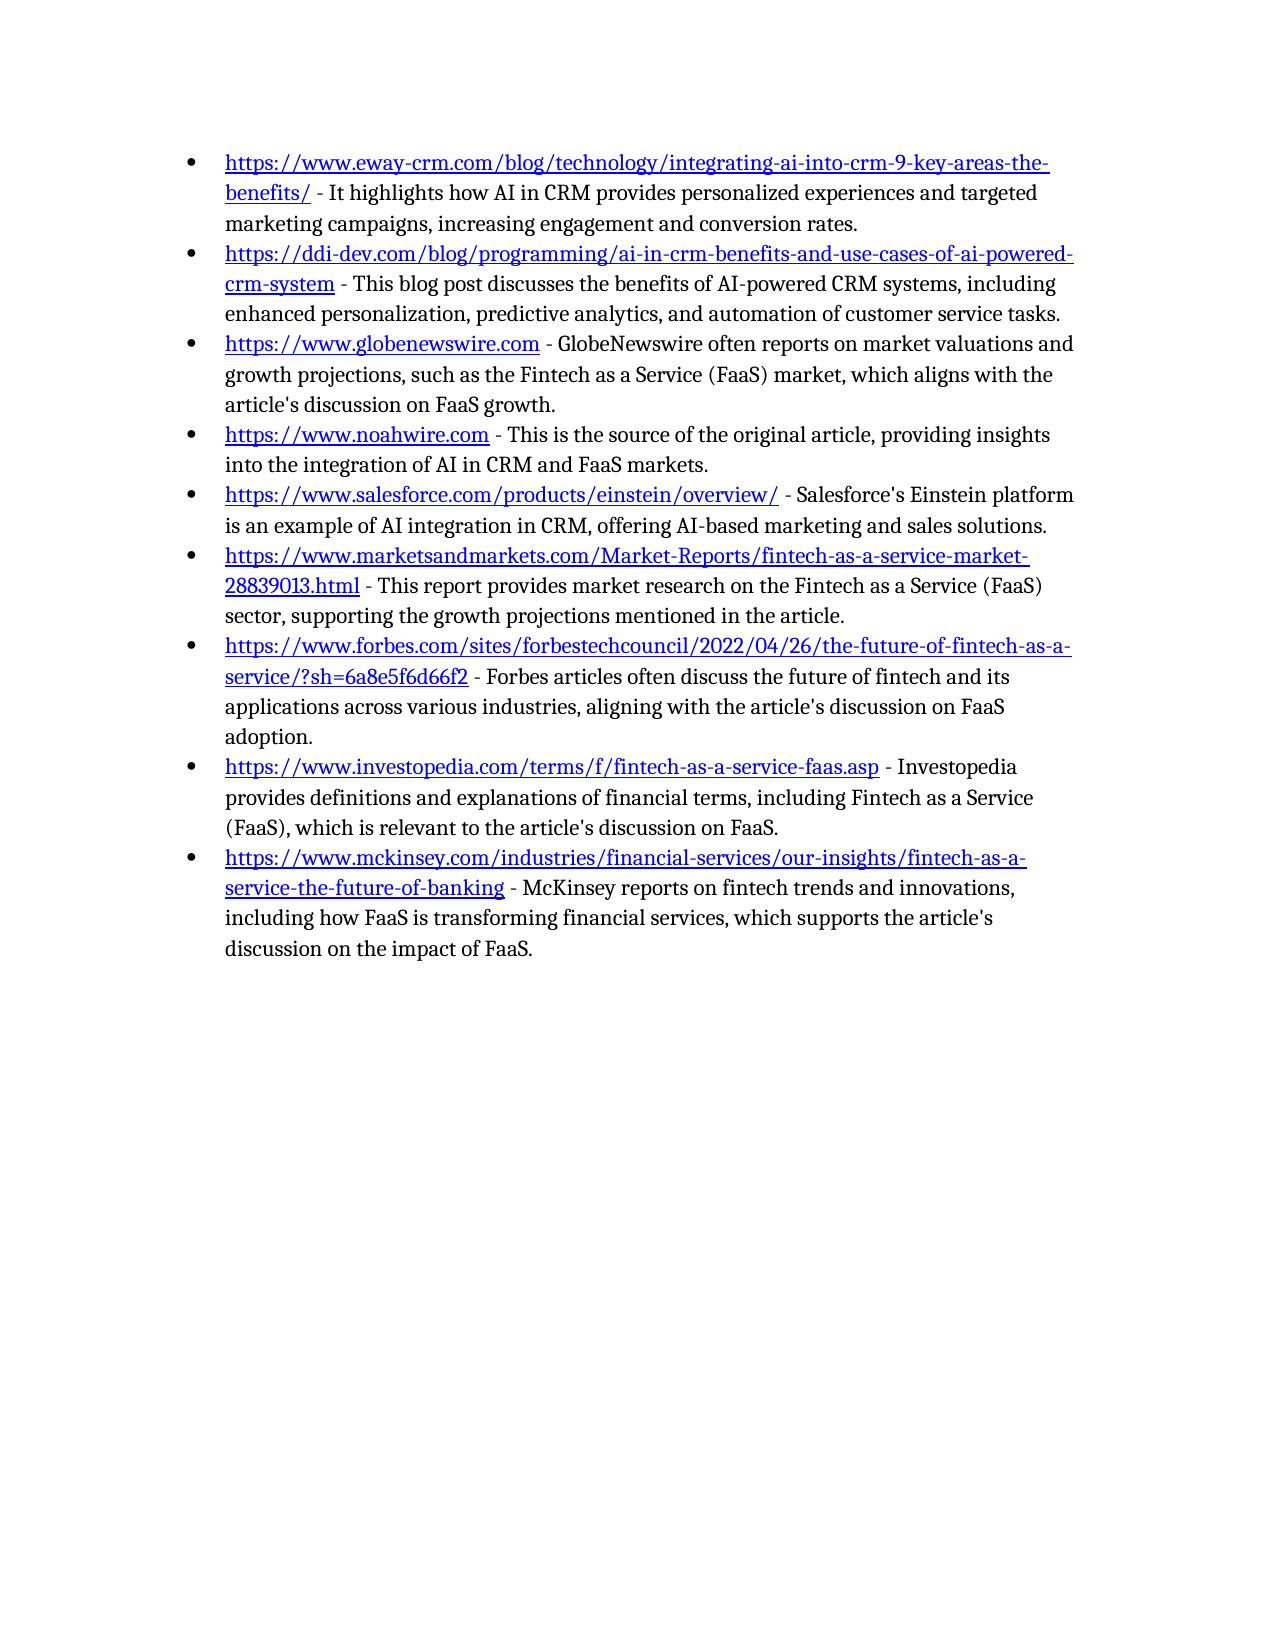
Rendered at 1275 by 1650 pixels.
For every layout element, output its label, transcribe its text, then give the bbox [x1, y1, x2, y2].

list https://www.salesforce.com/products/einstein/overview/ - Salesforce's Einstein platform is an example of AI integration in CRM, offering AI-based marketing and sales solutions. [187, 482, 1087, 539]
list https://www.investopedia.com/terms/f/fintech-as-a-service-faas.asp - Investopedia provides definitions and explanations of financial terms, including Fintech as a Service (FaaS), which is relevant to the article's discussion on FaaS. [187, 754, 1087, 841]
list https://www.eway-crm.com/blog/technology/integrating-ai-into-crm-9-key-areas-the-benefits/ - It highlights how AI in CRM provides personalized experiences and targeted marketing campaigns, increasing engagement and conversion rates. [187, 150, 1087, 237]
list https://www.marketsandmarkets.com/Market-Reports/fintech-as-a-service-market-28839013.html - This report provides market research on the Fintech as a Service (FaaS) sector, supporting the growth projections mentioned in the article. [187, 543, 1087, 629]
list https://ddi-dev.com/blog/programming/ai-in-crm-benefits-and-use-cases-of-ai-powered-crm-system - This blog post discusses the benefits of AI-powered CRM systems, including enhanced personalization, predictive analytics, and automation of customer service tasks. [187, 241, 1087, 327]
list https://www.mckinsey.com/industries/financial-services/our-insights/fintech-as-a-service-the-future-of-banking - McKinsey reports on fintech trends and innovations, including how FaaS is transforming financial services, which supports the article's discussion on the impact of FaaS. [187, 845, 1087, 962]
list https://www.forbes.com/sites/forbestechcouncil/2022/04/26/the-future-of-fintech-as-a-service/?sh=6a8e5f6d66f2 - Forbes articles often discuss the future of fintech and its applications across various industries, aligning with the article's discussion on FaaS adoption. [187, 633, 1087, 750]
list https://www.globenewswire.com - GlobeNewswire often reports on market valuations and growth projections, such as the Fintech as a Service (FaaS) market, which aligns with the article's discussion on FaaS growth. [187, 331, 1087, 418]
list https://www.noahwire.com - This is the source of the original article, providing insights into the integration of AI in CRM and FaaS markets. [187, 422, 1087, 478]
